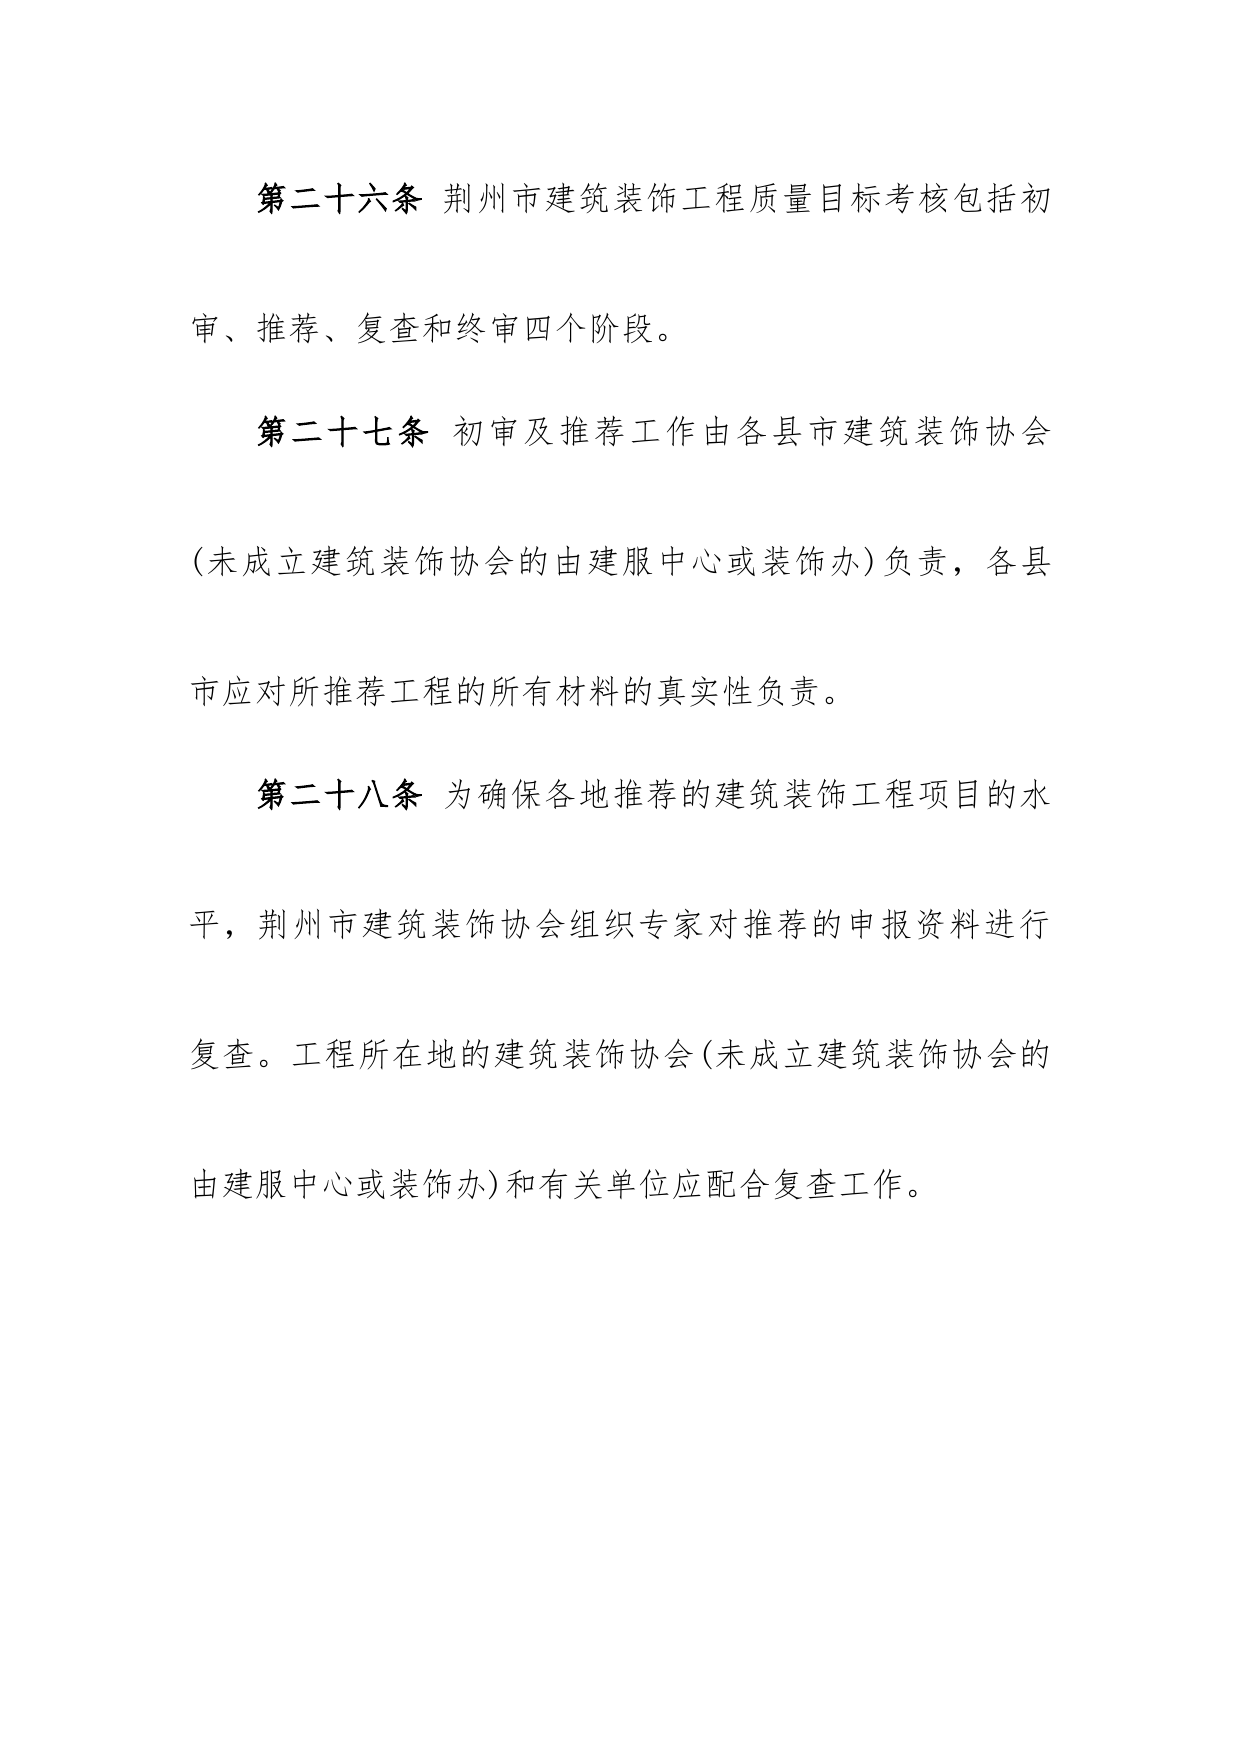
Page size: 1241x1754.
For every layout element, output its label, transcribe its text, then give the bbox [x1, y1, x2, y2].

text 第二十八条 为确保各地推荐的建筑装饰工程项目的水平，荆州市建筑装饰协会组织专家对推荐的申报资料进行复查。工程所在地的建筑装饰协会(未成立建筑装饰协会的由建服中心或装饰办)和有关单位应配合复查工作。 [187, 759, 1053, 1214]
text 第二十六条 荆州市建筑装饰工程质量目标考核包括初审、推荐、复查和终审四个阶段。 [187, 163, 1053, 358]
text 第二十七条 初审及推荐工作由各县市建筑装饰协会(未成立建筑装饰协会的由建服中心或装饰办)负责，各县市应对所推荐工程的所有材料的真实性负责。 [187, 396, 1053, 721]
